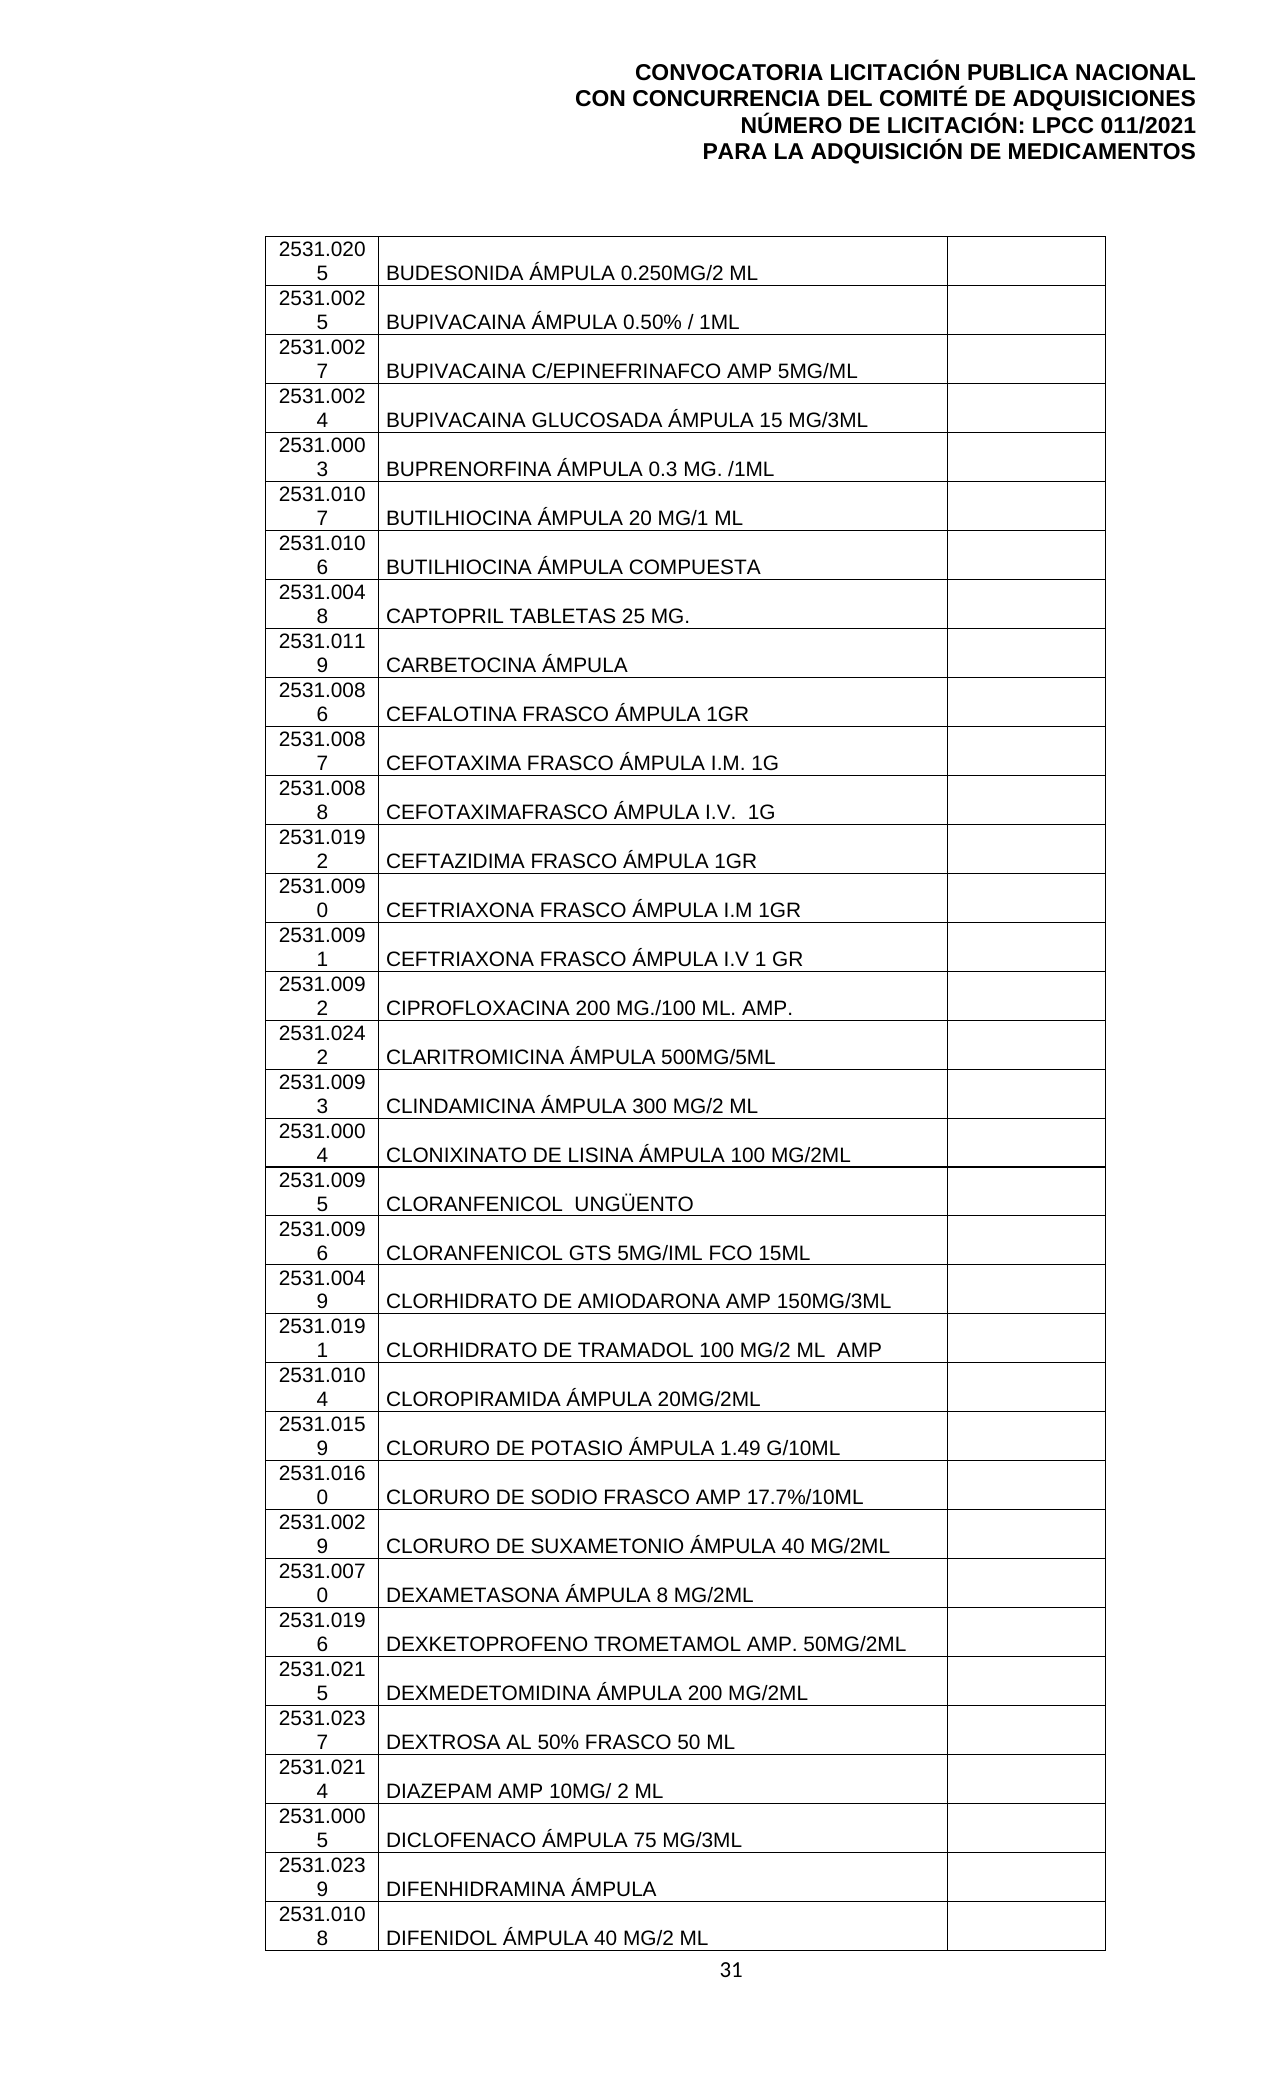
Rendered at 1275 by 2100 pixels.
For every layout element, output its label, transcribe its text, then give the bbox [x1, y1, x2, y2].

table_cell CLONIXINATO DE LISINA ÁMPULA 100 MG/2ML [379, 1119, 947, 1166]
table_cell [948, 1657, 1105, 1705]
table_cell 2531.0004 [266, 1119, 378, 1166]
table_cell CLOROPIRAMIDA ÁMPULA 20MG/2ML [379, 1363, 947, 1411]
table_cell [948, 1265, 1105, 1313]
table_cell CARBETOCINA ÁMPULA [379, 629, 947, 677]
table_cell CLARITROMICINA ÁMPULA 500MG/5ML [379, 1021, 947, 1068]
table_cell 2531.0093 [266, 1070, 378, 1117]
table_cell 2531.0049 [266, 1265, 378, 1313]
table_cell 2531.0191 [266, 1314, 378, 1362]
table_cell 2531.0205 [266, 237, 378, 285]
table_cell [948, 1706, 1105, 1754]
table_cell 2531.0005 [266, 1804, 378, 1852]
table_cell 2531.0092 [266, 972, 378, 1019]
table_cell CLORHIDRATO DE AMIODARONA AMP 150MG/3ML [379, 1265, 947, 1313]
table_cell 2531.0237 [266, 1706, 378, 1754]
table_cell [948, 1608, 1105, 1656]
table_cell CAPTOPRIL TABLETAS 25 MG. [379, 580, 947, 628]
table_cell DICLOFENACO ÁMPULA 75 MG/3ML [379, 1804, 947, 1852]
table_cell 2531.0091 [266, 923, 378, 971]
table_cell CEFTRIAXONA FRASCO ÁMPULA I.M 1GR [379, 874, 947, 922]
table_cell BUPIVACAINA ÁMPULA 0.50% / 1ML [379, 286, 947, 334]
table_cell 2531.0096 [266, 1216, 378, 1264]
table_cell CEFOTAXIMAFRASCO ÁMPULA I.V. 1G [379, 776, 947, 824]
table_cell [948, 1804, 1105, 1852]
table_cell [948, 531, 1105, 579]
table_cell [948, 678, 1105, 726]
table_cell 2531.0025 [266, 286, 378, 334]
table_cell 2531.0086 [266, 678, 378, 726]
table_cell 2531.0106 [266, 531, 378, 579]
table_cell 2531.0107 [266, 482, 378, 530]
table_cell 2531.0239 [266, 1853, 378, 1901]
table_cell 2531.0104 [266, 1363, 378, 1411]
table_cell 2531.0192 [266, 825, 378, 873]
table_cell CLORANFENICOL UNGÜENTO [379, 1168, 947, 1215]
table_cell [948, 1363, 1105, 1411]
table_cell DEXAMETASONA ÁMPULA 8 MG/2ML [379, 1559, 947, 1607]
table_cell 2531.0159 [266, 1412, 378, 1460]
table_cell [948, 874, 1105, 922]
table_cell [948, 1119, 1105, 1166]
table_cell CLORURO DE SUXAMETONIO ÁMPULA 40 MG/2ML [379, 1510, 947, 1558]
table_cell DIAZEPAM AMP 10MG/ 2 ML [379, 1755, 947, 1803]
table_cell [948, 335, 1105, 383]
table_cell [948, 482, 1105, 530]
table_cell [948, 1559, 1105, 1607]
table_cell CEFTAZIDIMA FRASCO ÁMPULA 1GR [379, 825, 947, 873]
table_cell 2531.0160 [266, 1461, 378, 1509]
table_cell BUPIVACAINA C/EPINEFRINAFCO AMP 5MG/ML [379, 335, 947, 383]
table_cell BUTILHIOCINA ÁMPULA COMPUESTA [379, 531, 947, 579]
table_cell CLORANFENICOL GTS 5MG/IML FCO 15ML [379, 1216, 947, 1264]
table_cell 2531.0119 [266, 629, 378, 677]
table_cell [948, 580, 1105, 628]
table_cell DIFENHIDRAMINA ÁMPULA [379, 1853, 947, 1901]
table_cell CEFOTAXIMA FRASCO ÁMPULA I.M. 1G [379, 727, 947, 775]
table_cell DEXKETOPROFENO TROMETAMOL AMP. 50MG/2ML [379, 1608, 947, 1656]
table_cell 2531.0070 [266, 1559, 378, 1607]
table_cell [948, 1902, 1105, 1950]
table_cell [948, 433, 1105, 481]
table_cell [948, 286, 1105, 334]
table_cell 2531.0196 [266, 1608, 378, 1656]
table_cell [948, 1216, 1105, 1264]
table_cell [948, 1168, 1105, 1215]
table_cell CLORHIDRATO DE TRAMADOL 100 MG/2 ML AMP [379, 1314, 947, 1362]
table_cell [948, 629, 1105, 677]
table_cell CLORURO DE POTASIO ÁMPULA 1.49 G/10ML [379, 1412, 947, 1460]
table_cell BUPRENORFINA ÁMPULA 0.3 MG. /1ML [379, 433, 947, 481]
table_cell [948, 825, 1105, 873]
table_cell [948, 776, 1105, 824]
table_cell 2531.0027 [266, 335, 378, 383]
table_cell 2531.0095 [266, 1168, 378, 1215]
table_cell DIFENIDOL ÁMPULA 40 MG/2 ML [379, 1902, 947, 1950]
table_cell 2531.0024 [266, 384, 378, 432]
table_cell [948, 972, 1105, 1019]
table_cell 2531.0087 [266, 727, 378, 775]
table_cell [948, 1070, 1105, 1117]
table_cell 2531.0088 [266, 776, 378, 824]
table_cell CEFALOTINA FRASCO ÁMPULA 1GR [379, 678, 947, 726]
table_cell [948, 1314, 1105, 1362]
table_cell 2531.0048 [266, 580, 378, 628]
table_cell 2531.0090 [266, 874, 378, 922]
table_cell 2531.0003 [266, 433, 378, 481]
table_cell 2531.0215 [266, 1657, 378, 1705]
table_cell [948, 1021, 1105, 1068]
table_cell [948, 384, 1105, 432]
table_cell CLORURO DE SODIO FRASCO AMP 17.7%/10ML [379, 1461, 947, 1509]
table_cell [948, 923, 1105, 971]
table_cell 2531.0242 [266, 1021, 378, 1068]
table_cell BUTILHIOCINA ÁMPULA 20 MG/1 ML [379, 482, 947, 530]
table_cell 2531.0214 [266, 1755, 378, 1803]
table_cell BUDESONIDA ÁMPULA 0.250MG/2 ML [379, 237, 947, 285]
table_cell 2531.0108 [266, 1902, 378, 1950]
table_cell [948, 1755, 1105, 1803]
table_cell CIPROFLOXACINA 200 MG./100 ML. AMP. [379, 972, 947, 1019]
table_cell BUPIVACAINA GLUCOSADA ÁMPULA 15 MG/3ML [379, 384, 947, 432]
table_cell [948, 1510, 1105, 1558]
table_cell DEXTROSA AL 50% FRASCO 50 ML [379, 1706, 947, 1754]
table_cell [948, 1412, 1105, 1460]
table_cell [948, 237, 1105, 285]
table_cell 2531.0029 [266, 1510, 378, 1558]
table_cell DEXMEDETOMIDINA ÁMPULA 200 MG/2ML [379, 1657, 947, 1705]
table_cell [948, 1461, 1105, 1509]
table_cell [948, 1853, 1105, 1901]
table_cell CLINDAMICINA ÁMPULA 300 MG/2 ML [379, 1070, 947, 1117]
table_cell [948, 727, 1105, 775]
table_cell CEFTRIAXONA FRASCO ÁMPULA I.V 1 GR [379, 923, 947, 971]
